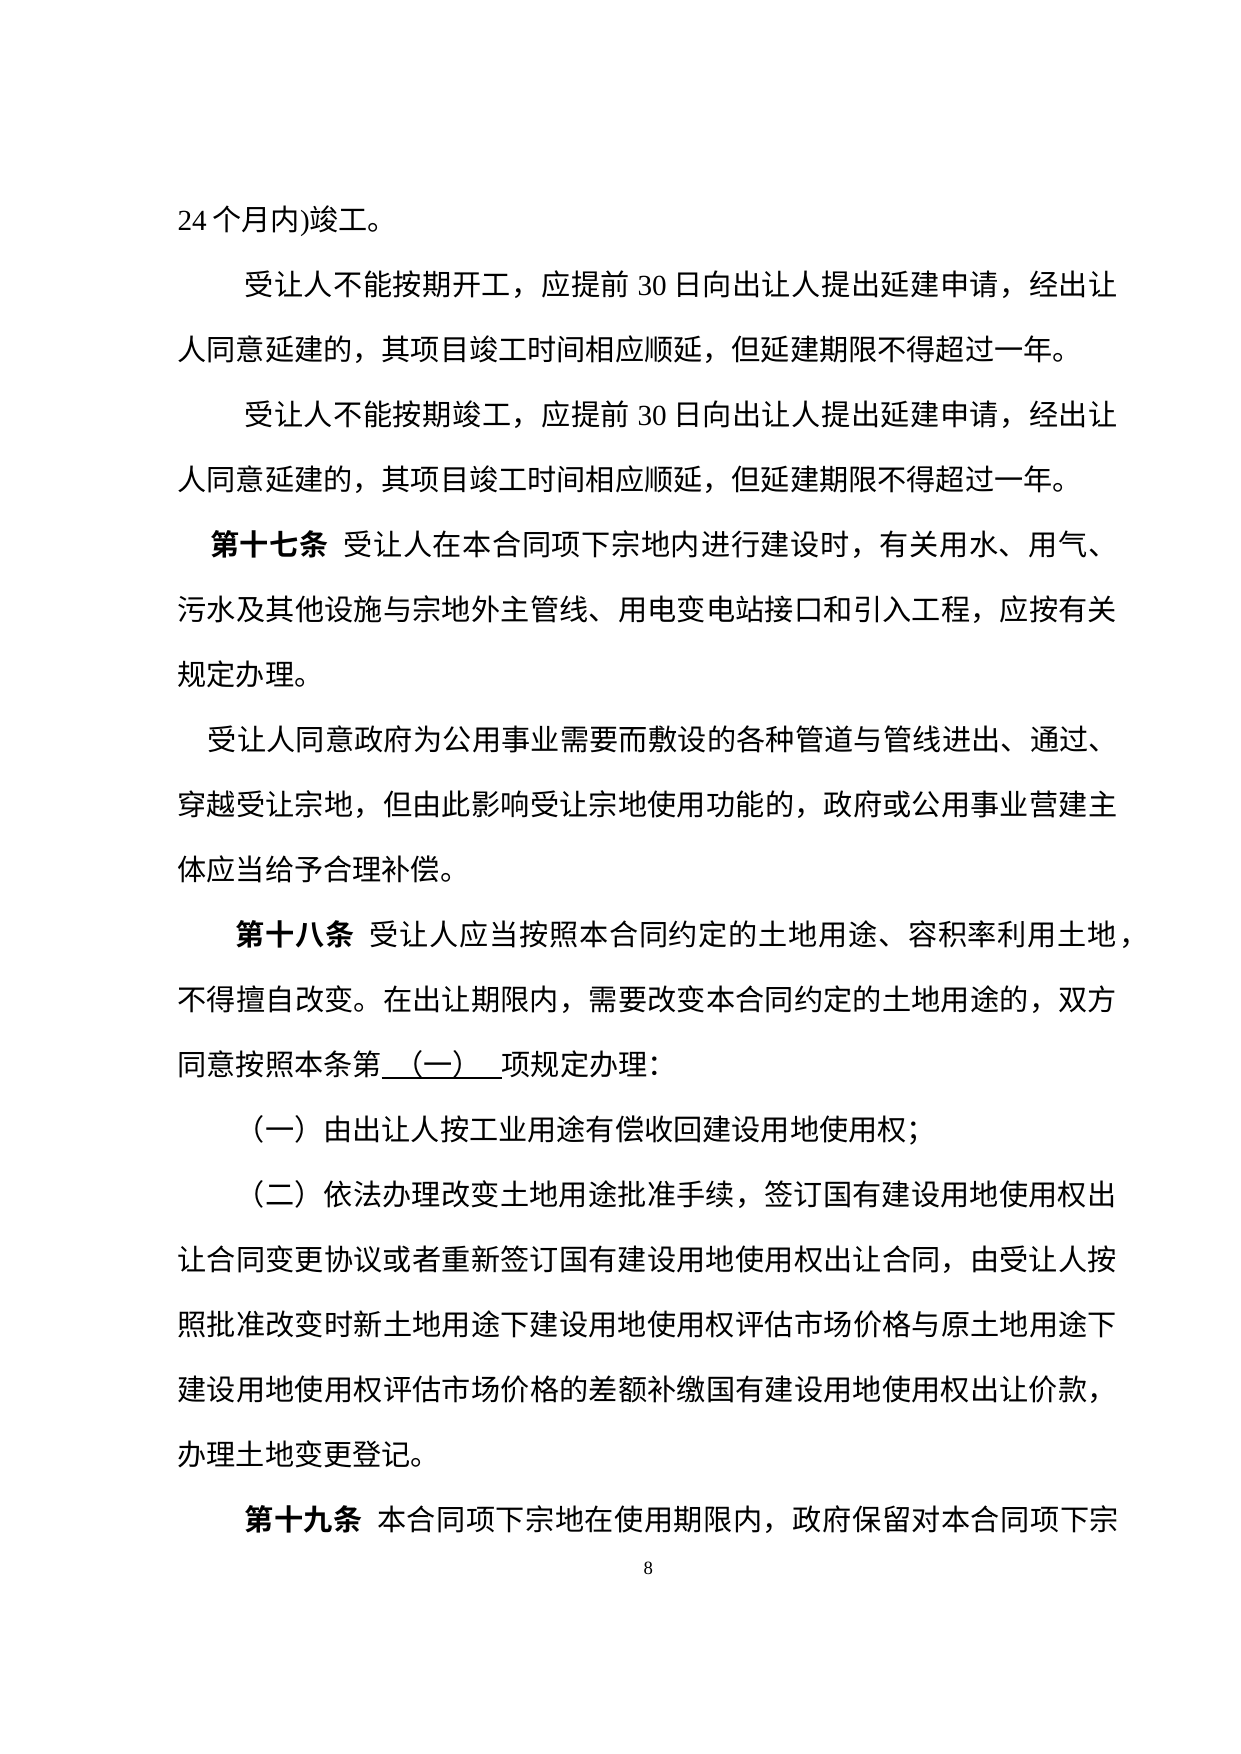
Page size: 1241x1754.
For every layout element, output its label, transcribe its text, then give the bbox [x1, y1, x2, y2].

text 受让人不能按期竣工，应提前30日向出让人提出延建申请，经出让人同意延建的，其项目竣工时间相应顺延，但延建期限不得超过一年。 [177, 380, 1119, 510]
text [177, 185, 1119, 250]
text 受让人不能按期开工，应提前30日向出让人提出延建申请，经出让人同意延建的，其项目竣工时间相应顺延，但延建期限不得超过一年。 [177, 250, 1119, 380]
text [177, 1485, 1119, 1550]
text 受让人同意政府为公用事业需要而敷设的各种管道与管线进出、通过、穿越受让宗地，但由此影响受让宗地使用功能的，政府或公用事业营建主体应当给予合理补偿。 [177, 705, 1119, 900]
text 第十八条 受让人应当按照本合同约定的土地用途、容积率利用土地，不得擅自改变。在出让期限内，需要改变本合同约定的土地用途的，双方同意按照本条第 （一） 项规定办理： [177, 900, 1119, 1095]
text 第十七条 受让人在本合同项下宗地内进行建设时，有关用水、用气、污水及其他设施与宗地外主管线、用电变电站接口和引入工程，应按有关规定办理。 [177, 510, 1119, 705]
text （一）由出让人按工业用途有偿收回建设用地使用权； [177, 1095, 1119, 1160]
text （二）依法办理改变土地用途批准手续，签订国有建设用地使用权出让合同变更协议或者重新签订国有建设用地使用权出让合同，由受让人按照批准改变时新土地用途下建设用地使用权评估市场价格与原土地用途下建设用地使用权评估市场价格的差额补缴国有建设用地使用权出让价款，办理土地变更登记。 [177, 1160, 1119, 1485]
